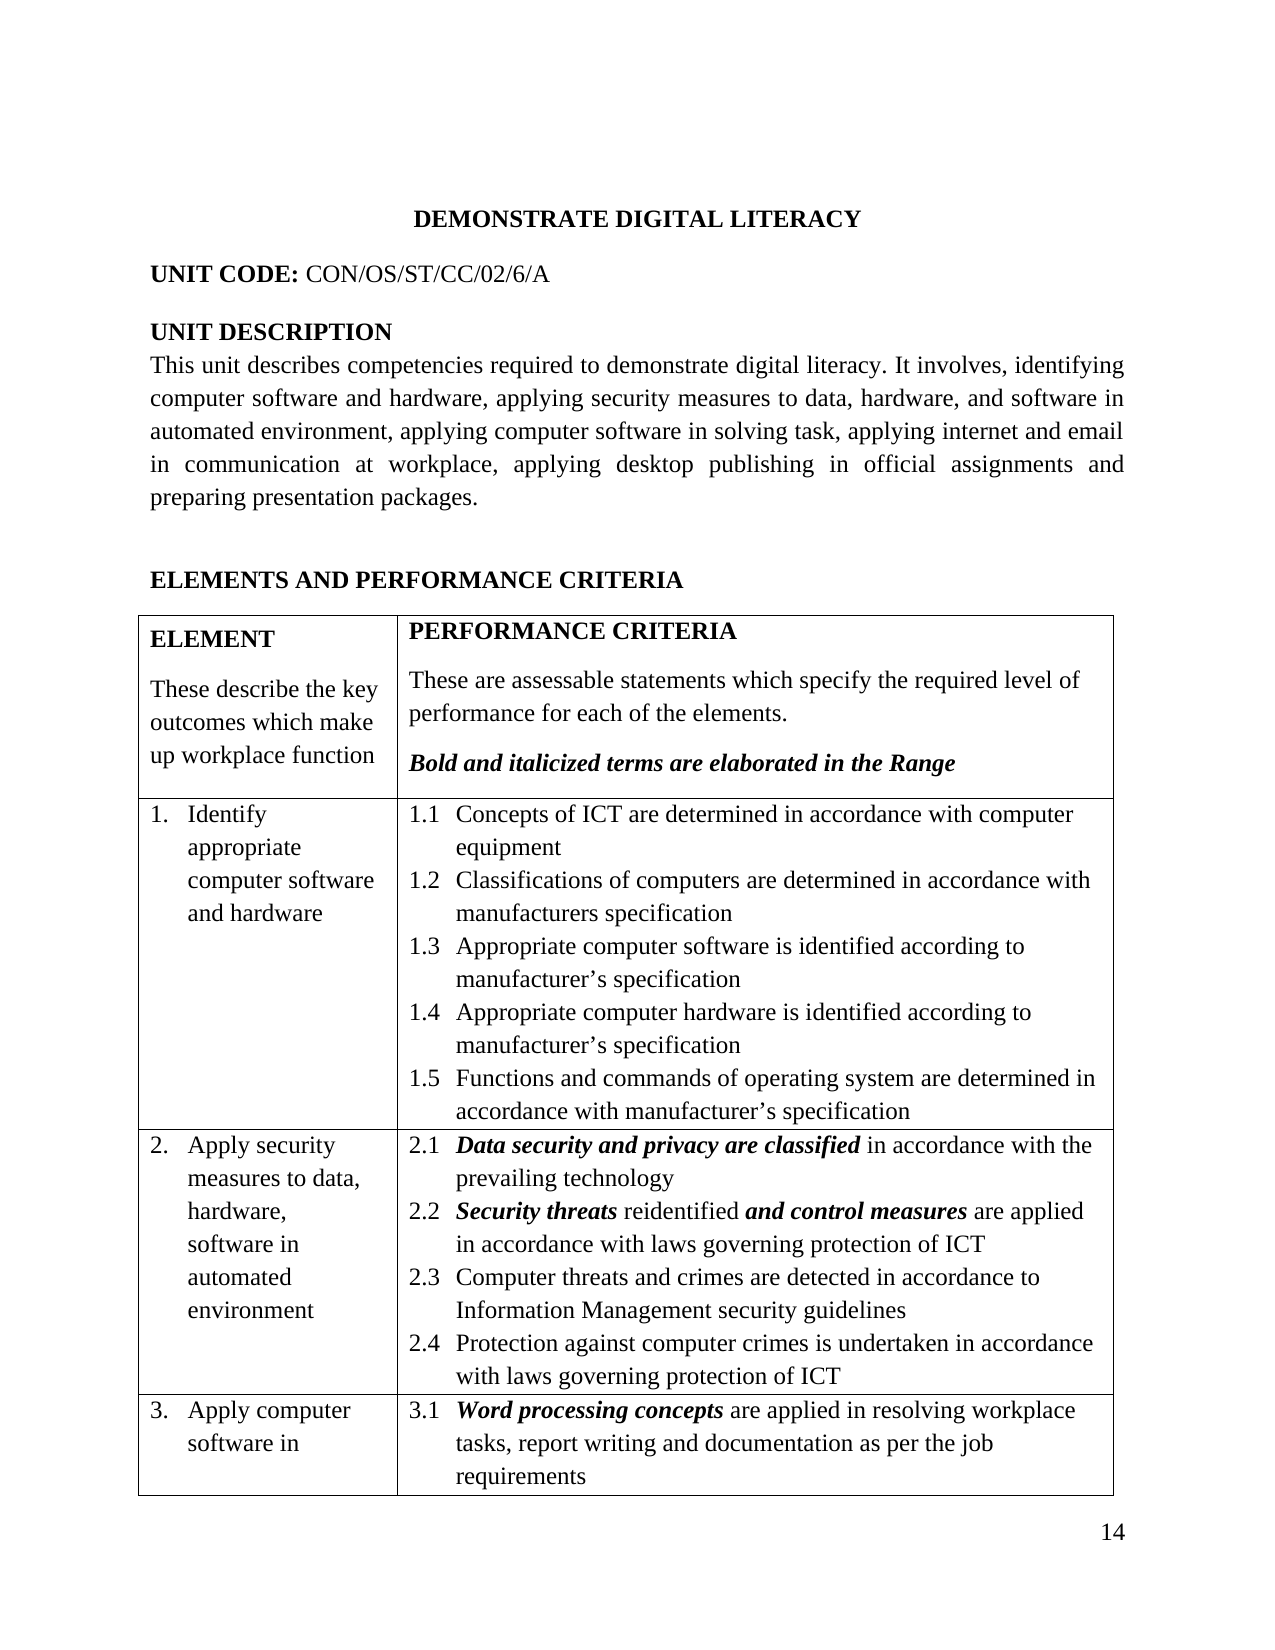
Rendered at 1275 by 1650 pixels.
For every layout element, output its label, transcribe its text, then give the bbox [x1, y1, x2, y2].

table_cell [398, 1395, 1113, 1494]
text This unit describes competencies required to demonstrate digital literacy. It involves, identifying computer software and hardware, applying security measures to data, hardware, and software in automated environment, applying computer software in solving task, applying internet and email in communication at workplace, applying desktop publishing in official assignments and preparing presentation packages. [150, 350, 1125, 511]
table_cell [139, 1395, 397, 1494]
table_header ELEMENT These describe the key outcomes which make up workplace function [139, 616, 397, 798]
table_cell Concepts of ICT are determined in accordance with computer equipment Classifications of computers are determined in accordance with manufacturers specification Appropriate computer software is identified according to manufacturer’s specification Appropriate computer hardware is identified according to manufacturer’s specification Functions and commands of operating system are determined in accordance with manufacturer’s specification [398, 799, 1113, 1129]
text UNIT CODE: CON/OS/ST/CC/02/6/A [150, 259, 1125, 288]
text UNIT DESCRIPTION [150, 317, 1125, 346]
table_header PERFORMANCE CRITERIA These are assessable statements which specify the required level of performance for each of the elements. Bold and italicized terms are elaborated in the Range [398, 616, 1113, 798]
table_cell Data security and privacy are classified in accordance with the prevailing technology Security threats reidentified and control measures are applied in accordance with laws governing protection of ICT Computer threats and crimes are detected in accordance to Information Management security guidelines Protection against computer crimes is undertaken in accordance with laws governing protection of ICT [398, 1130, 1113, 1394]
table_cell Apply security measures to data, hardware, software in automated environment [139, 1130, 397, 1394]
table_cell Identify appropriate computer software and hardware [139, 799, 397, 1129]
subtitle DEMONSTRATE DIGITAL LITERACY [150, 204, 1125, 233]
text ELEMENTS AND PERFORMANCE CRITERIA [150, 565, 1125, 594]
